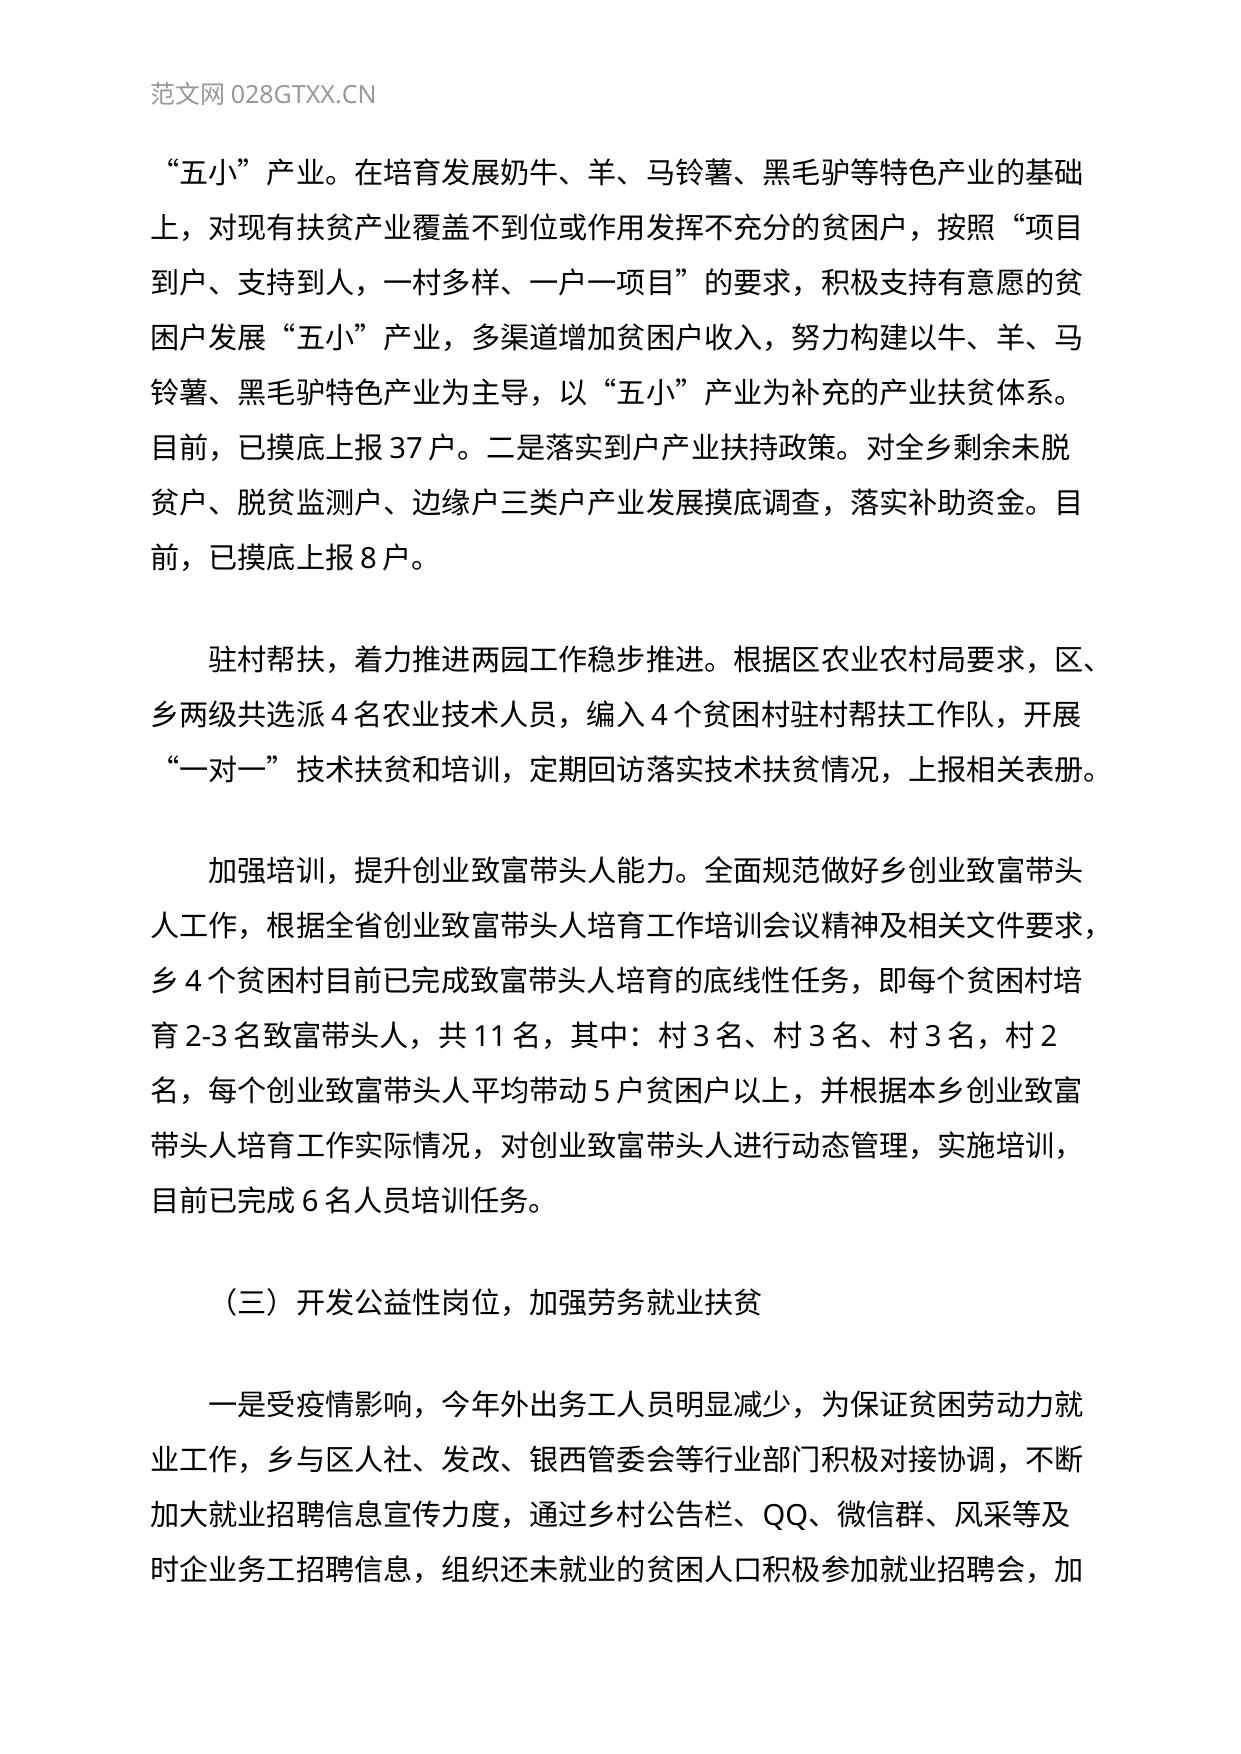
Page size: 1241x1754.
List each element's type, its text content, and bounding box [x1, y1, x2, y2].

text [150, 150, 1090, 577]
text （三）开发公益性岗位，加强劳务就业扶贫 [150, 1280, 1090, 1322]
text 加强培训，提升创业致富带头人能力。全面规范做好乡创业致富带头人工作，根据全省创业致富带头人培育工作培训会议精神及相关文件要求，乡4个贫困村目前已完成致富带头人培育的底线性任务，即每个贫困村培育2-3名致富带头人，共11名，其中：村3名、村3名、村3名，村2名，每个创业致富带头人平均带动5户贫困户以上，并根据本乡创业致富带头人培育工作实际情况，对创业致富带头人进行动态管理，实施培训，目前已完成6名人员培训任务。 [150, 848, 1090, 1220]
text 驻村帮扶，着力推进两园工作稳步推进。根据区农业农村局要求，区、乡两级共选派4名农业技术人员，编入4个贫困村驻村帮扶工作队，开展“一对一”技术扶贫和培训，定期回访落实技术扶贫情况，上报相关表册。 [150, 636, 1090, 788]
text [150, 1381, 1090, 1588]
